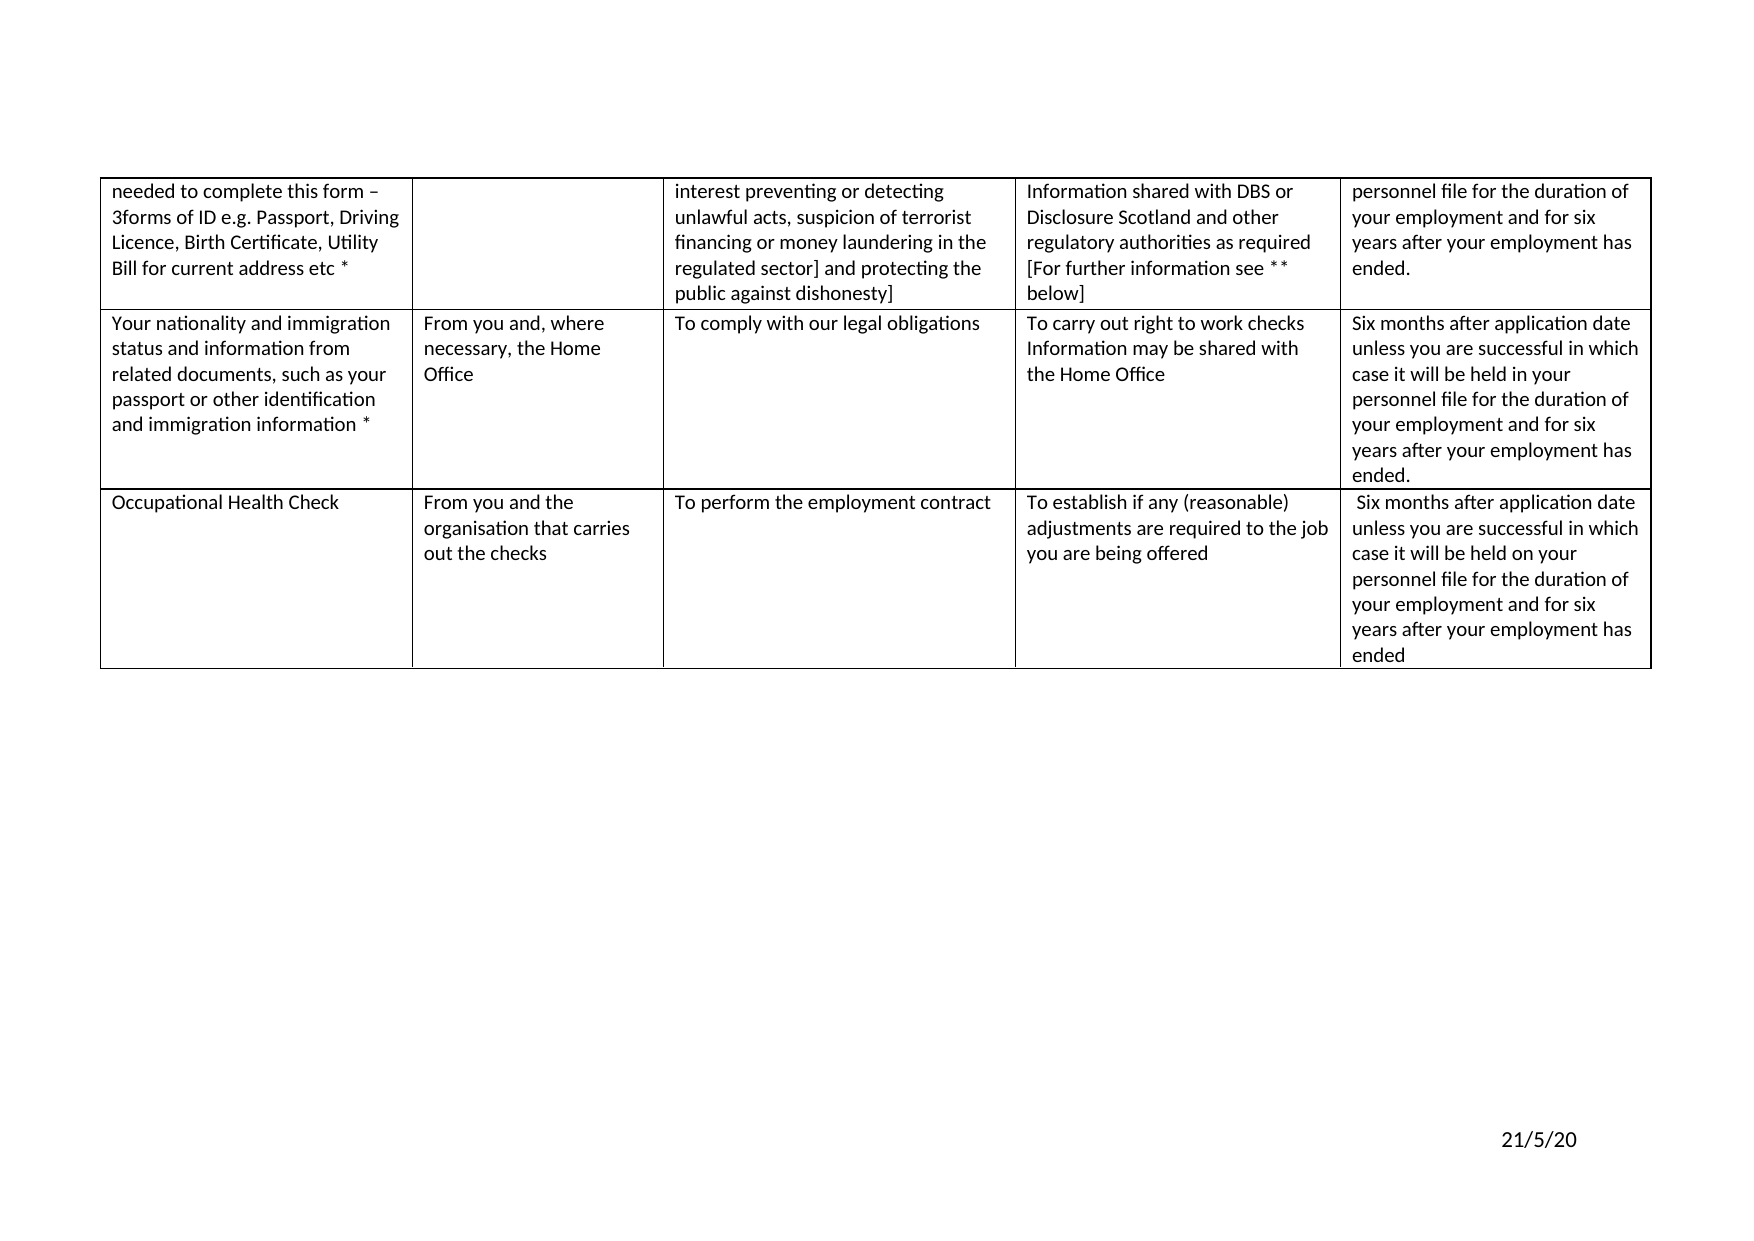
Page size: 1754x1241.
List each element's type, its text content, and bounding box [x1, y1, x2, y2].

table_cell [1016, 179, 1340, 308]
table_cell Your nationality and immigration status and information from related documents, such as your passport or other identification and immigration information * [101, 310, 412, 488]
table_cell To carry out right to work checks Information may be shared with the Home Office [1016, 310, 1340, 488]
table_cell To perform the employment contract [664, 490, 1015, 667]
table_cell From you and, where necessary, the Home Office [413, 310, 663, 488]
table_cell To comply with our legal obligations [664, 310, 1015, 488]
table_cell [664, 179, 1015, 308]
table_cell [413, 179, 663, 308]
table_cell Six months after application date unless you are successful in which case it will be held on your personnel file for the duration of your employment and for six years after your employment has ended [1341, 490, 1650, 667]
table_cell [101, 179, 412, 308]
table_cell Occupational Health Check [101, 490, 412, 667]
table_cell From you and the organisation that carries out the checks [413, 490, 663, 667]
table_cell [1341, 179, 1650, 308]
table_cell To establish if any (reasonable) adjustments are required to the job you are being offered [1016, 490, 1340, 667]
